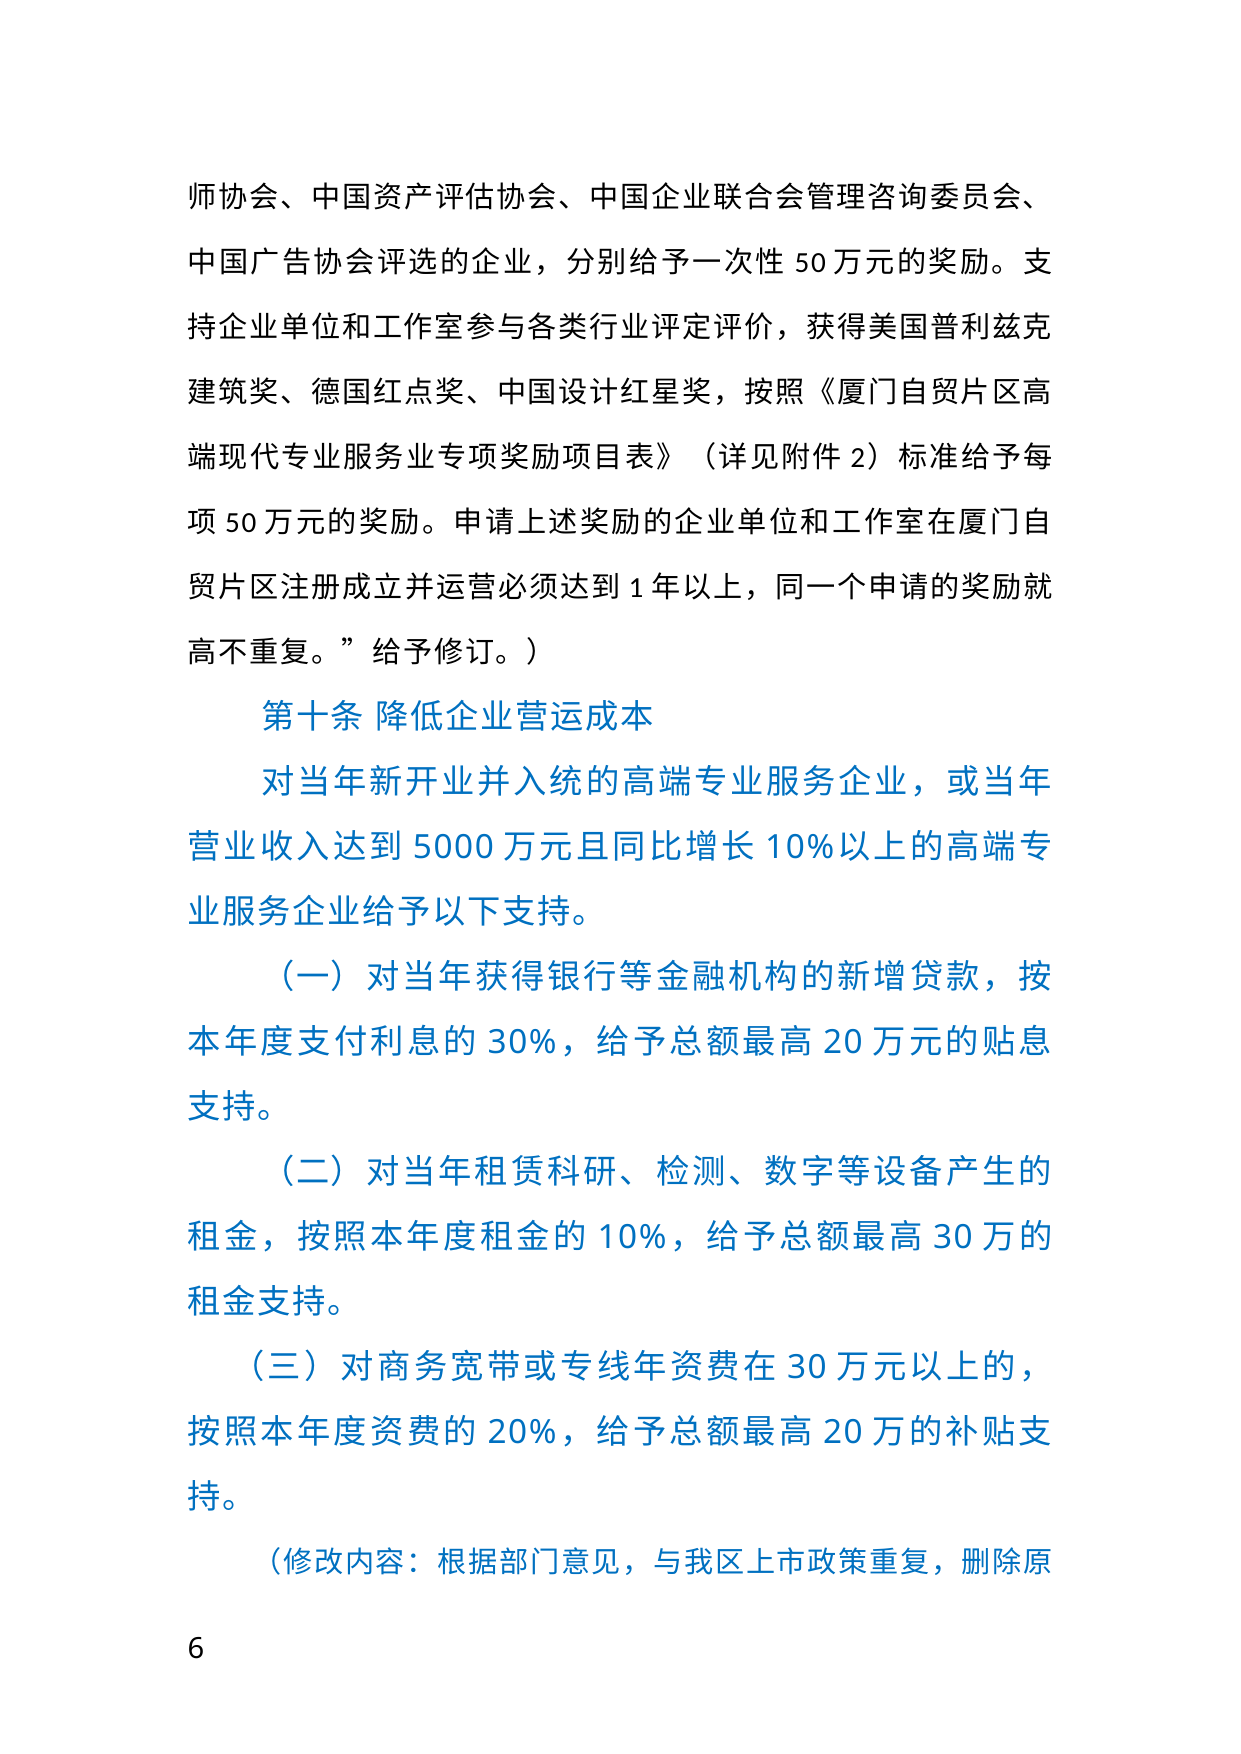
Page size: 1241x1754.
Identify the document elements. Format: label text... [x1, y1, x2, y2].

text （三）对商务宽带或专线年资费在30万元以上的，按照本年度资费的20%，给予总额最高20万的补贴支持。 [187, 1332, 1053, 1527]
text 第十条 降低企业营运成本 [187, 682, 1053, 747]
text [187, 1527, 1053, 1592]
list 对当年租赁科研、检测、数字等设备产生的租金，按照本年度租金的10%，给予总额最高30万的租金支持。 [187, 1137, 1053, 1332]
text 对当年新开业并入统的高端专业服务企业，或当年营业收入达到5000万元且同比增长10%以上的高端专业服务企业给予以下支持。 [187, 747, 1053, 942]
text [187, 162, 1053, 682]
list 对当年获得银行等金融机构的新增贷款，按本年度支付利息的30%，给予总额最高20万元的贴息支持。 [187, 942, 1053, 1137]
